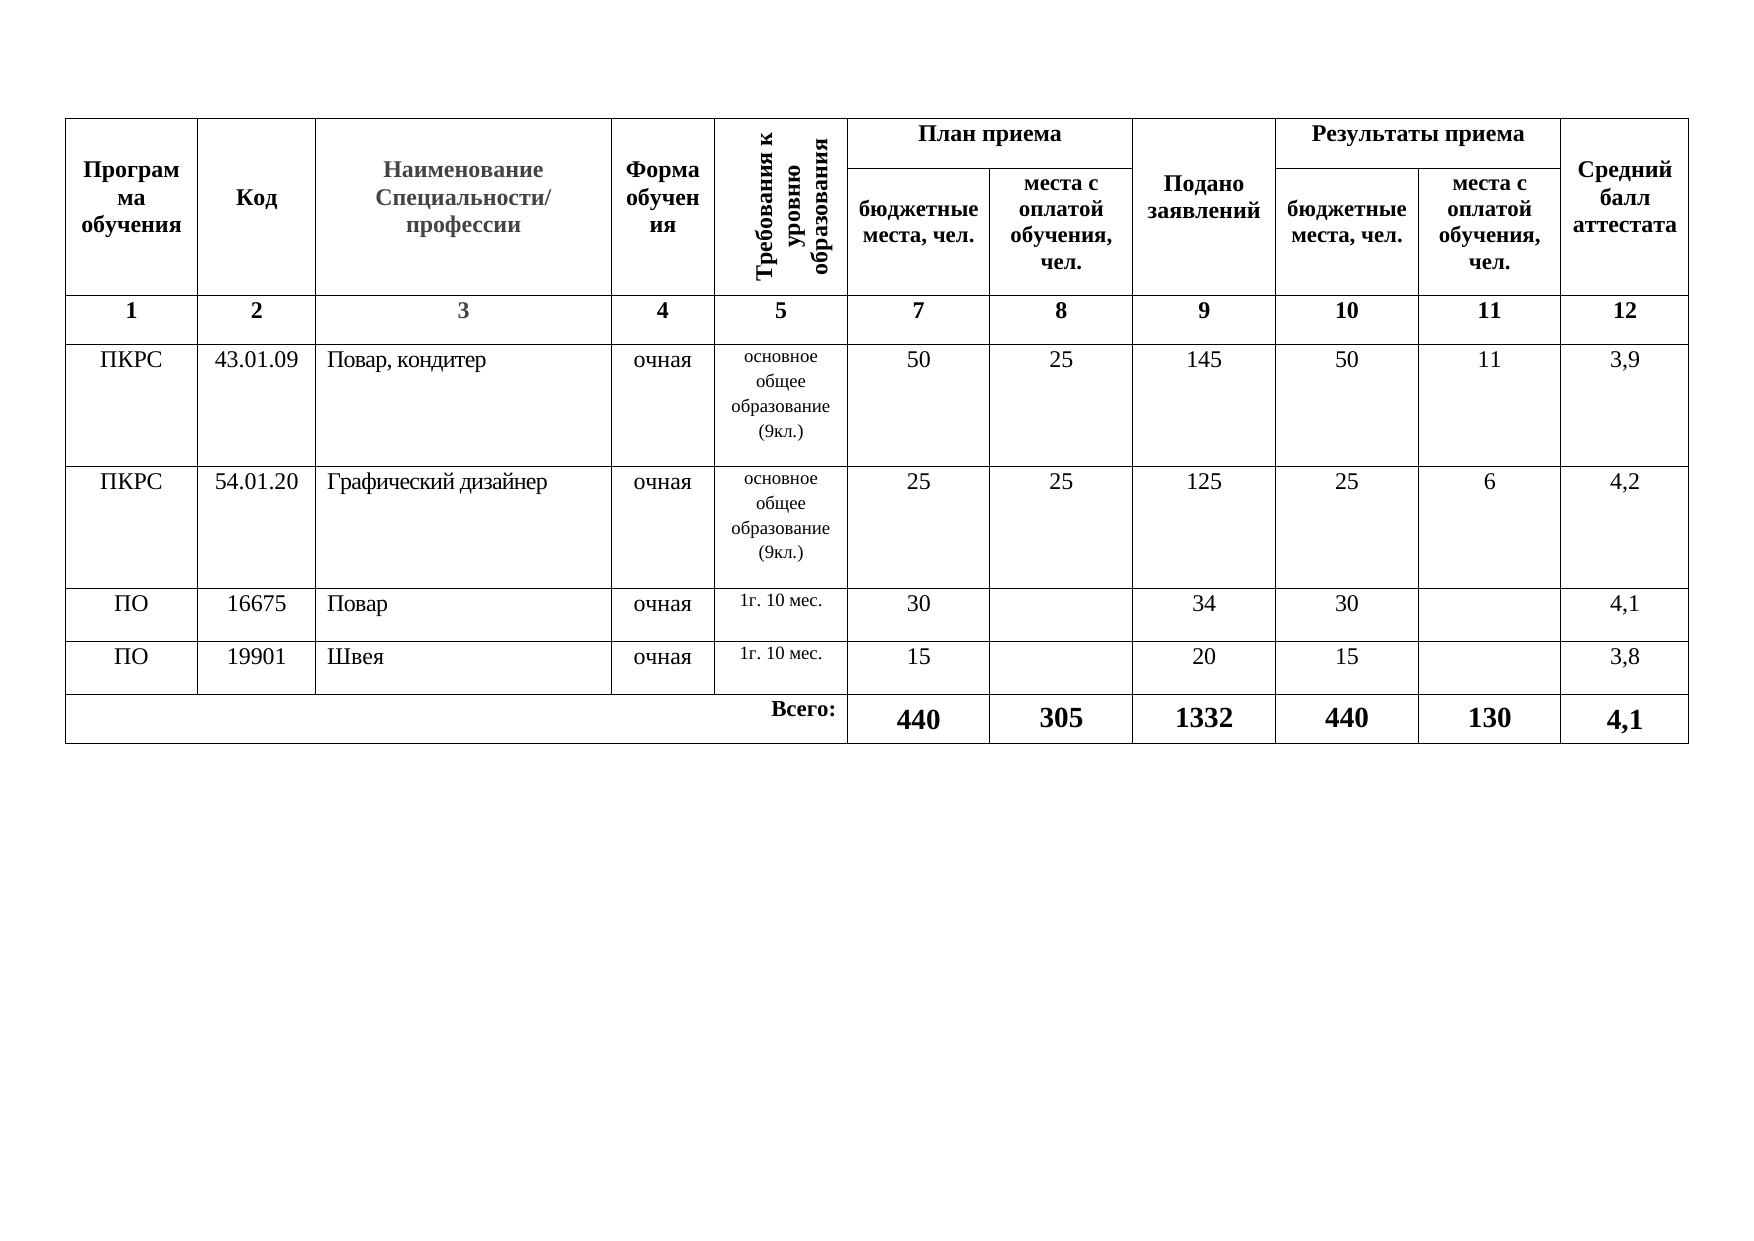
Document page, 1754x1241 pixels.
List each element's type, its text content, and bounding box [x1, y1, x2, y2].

table_cell 130 [1419, 695, 1560, 743]
table_cell 43.01.09 [198, 345, 315, 466]
table_cell 25 [990, 467, 1132, 588]
table_cell очная [612, 642, 714, 694]
table_cell 12 [1561, 296, 1688, 344]
table_cell 4 [612, 296, 714, 344]
table_cell 30 [1276, 589, 1418, 641]
table_cell 125 [1133, 467, 1275, 588]
table_cell 1г. 10 мес. [715, 642, 847, 694]
table_cell [1419, 642, 1560, 694]
table_cell 3,8 [1561, 642, 1688, 694]
table_cell Повар, кондитер [316, 345, 611, 466]
table_cell 1 [66, 296, 197, 344]
table_cell 25 [990, 345, 1132, 466]
table_cell 6 [1419, 467, 1560, 588]
table_cell 34 [1133, 589, 1275, 641]
table_cell Всего: [66, 695, 847, 743]
table_cell 15 [848, 642, 989, 694]
table_cell 2 [198, 296, 315, 344]
table_cell ПО [66, 642, 197, 694]
table_cell 1332 [1133, 695, 1275, 743]
table_cell очная [612, 589, 714, 641]
table_cell бюджетные места, чел. [1276, 169, 1418, 295]
table_cell ПО [66, 589, 197, 641]
table_cell 25 [1276, 467, 1418, 588]
table_cell 4,1 [1561, 589, 1688, 641]
table_cell Швея [316, 642, 611, 694]
table_cell места с оплатой обучения, чел. [1419, 169, 1560, 295]
table_cell бюджетные места, чел. [848, 169, 989, 295]
table_cell 7 [848, 296, 989, 344]
table_header Программа обучения [66, 119, 197, 295]
table_cell 3,9 [1561, 345, 1688, 466]
table_cell 54.01.20 [198, 467, 315, 588]
table_cell 9 [1133, 296, 1275, 344]
table_cell 4,2 [1561, 467, 1688, 588]
table_cell 25 [848, 467, 989, 588]
table_cell 145 [1133, 345, 1275, 466]
table_header Средний балл аттестата [1561, 119, 1688, 295]
table_header Требования к уровню образования [715, 119, 847, 295]
table_cell 10 [1276, 296, 1418, 344]
table_cell 15 [1276, 642, 1418, 694]
table_cell [1419, 589, 1560, 641]
table_cell Повар [316, 589, 611, 641]
table_cell 11 [1419, 345, 1560, 466]
table_cell 1г. 10 мес. [715, 589, 847, 641]
table_cell [990, 589, 1132, 641]
table_cell основное общее образование (9кл.) [715, 467, 847, 588]
table_header Наименование Специальности/профессии [316, 119, 611, 295]
table_cell 16675 [198, 589, 315, 641]
table_cell очная [612, 467, 714, 588]
table_header Результаты приема [1276, 119, 1560, 168]
table_cell очная [612, 345, 714, 466]
table_cell 19901 [198, 642, 315, 694]
table_cell 5 [715, 296, 847, 344]
table_cell 50 [1276, 345, 1418, 466]
table_cell [990, 642, 1132, 694]
table_header Код [198, 119, 315, 295]
table_cell 30 [848, 589, 989, 641]
table_header План приема [848, 119, 1132, 168]
table_header Подано заявлений [1133, 119, 1275, 295]
table_cell 3 [316, 296, 611, 344]
table_cell 11 [1419, 296, 1560, 344]
table_cell 50 [848, 345, 989, 466]
table_cell основное общее образование (9кл.) [715, 345, 847, 466]
table_cell 440 [848, 695, 989, 743]
table_cell места с оплатой обучения, чел. [990, 169, 1132, 295]
table_cell 20 [1133, 642, 1275, 694]
table_cell 4,1 [1561, 695, 1688, 743]
table_cell ПКРС [66, 467, 197, 588]
table_cell Графический дизайнер [316, 467, 611, 588]
table_header Форма обучения [612, 119, 714, 295]
table_cell 305 [990, 695, 1132, 743]
table_cell ПКРС [66, 345, 197, 466]
table_cell 440 [1276, 695, 1418, 743]
table_cell 8 [990, 296, 1132, 344]
